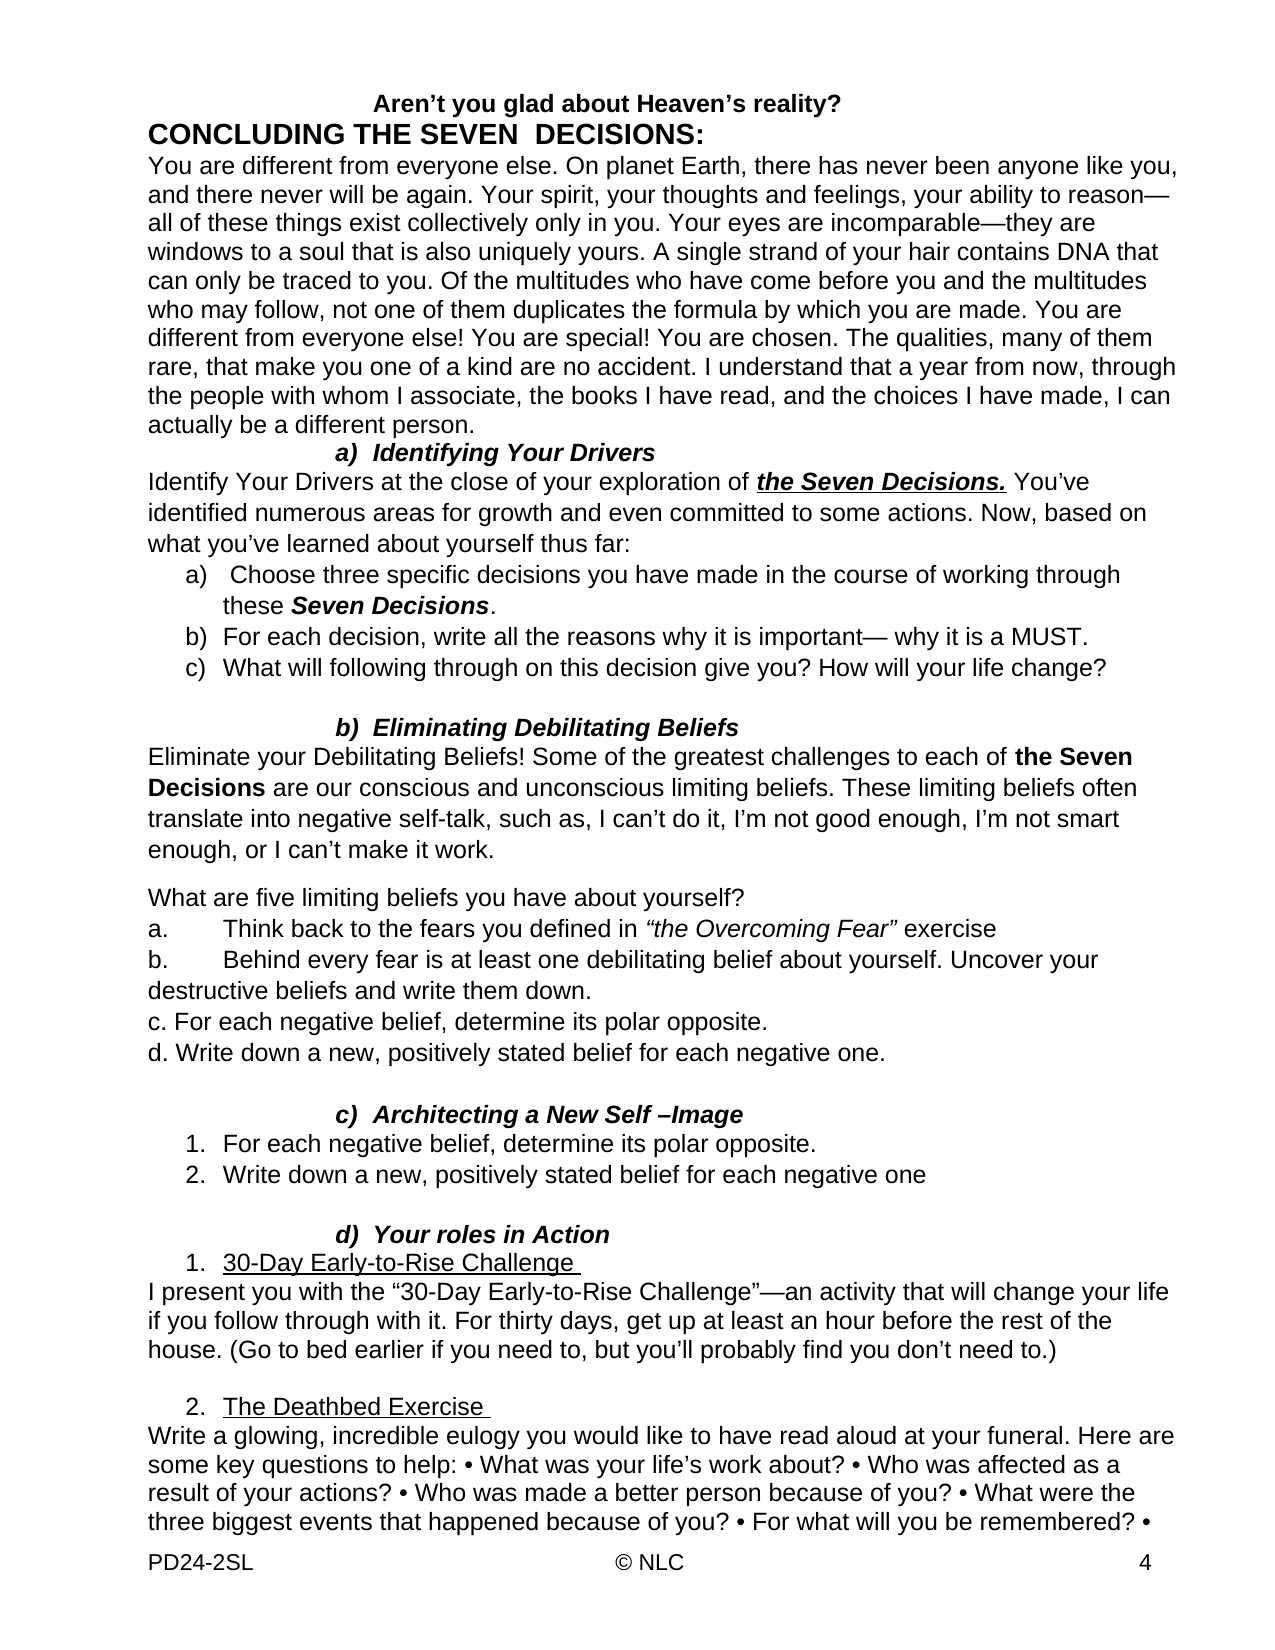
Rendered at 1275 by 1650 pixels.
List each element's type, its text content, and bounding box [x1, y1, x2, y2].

list Architecting a New Self –Image [335, 1100, 1186, 1129]
text Identify Your Drivers at the close of your exploration of the Seven Decisions. You’ve identified numerous areas for growth and even committed to some actions. Now, based on what you’ve learned about yourself thus far: [148, 467, 1186, 558]
list Choose three specific decisions you have made in the course of working through these Seven Decisions. [185, 560, 1186, 620]
list Write down a new, positively stated belief for each negative one [185, 1160, 1186, 1188]
list Eliminating Debilitating Beliefs [335, 713, 1186, 742]
text Eliminate your Debilitating Beliefs! Some of the greatest challenges to each of the Seven Decisions are our conscious and unconscious limiting beliefs. These limiting beliefs often translate into negative self-talk, such as, I can’t do it, I’m not good enough, I’m not smart enough, or I can’t make it work. [148, 742, 1186, 864]
list Identifying Your Drivers [335, 438, 1186, 467]
text a. Think back to the fears you defined in “the Overcoming Fear” exercise [148, 914, 1186, 942]
list For each negative belief, determine its polar opposite. [185, 1129, 1186, 1157]
text CONCLUDING THE SEVEN DECISIONS: [148, 117, 1186, 151]
list Your roles in Action [335, 1219, 1186, 1248]
list Aren’t you glad about Heaven’s reality? [223, 88, 1186, 117]
list The Deathbed Exercise [185, 1392, 1186, 1421]
list 30-Day Early-to-Rise Challenge [185, 1248, 1186, 1277]
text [148, 1421, 1186, 1536]
text b. Behind every fear is at least one debilitating belief about yourself. Uncover your destructive beliefs and write them down. [148, 945, 1186, 1004]
text d. Write down a new, positively stated belief for each negative one. [148, 1038, 1186, 1067]
text You are different from everyone else. On planet Earth, there has never been anyone like you, and there never will be again. Your spirit, your thoughts and feelings, your ability to reason—all of these things exist collectively only in you. Your eyes are incomparable—they are windows to a soul that is also uniquely yours. A single strand of your hair contains DNA that can only be traced to you. Of the multitudes who have come before you and the multitudes who may follow, not one of them duplicates the formula by which you are made. You are different from everyone else! You are special! You are chosen. The qualities, many of them rare, that make you one of a kind are no accident. I understand that a year from now, through the people with whom I associate, the books I have read, and the choices I have made, I can actually be a different person. [148, 151, 1186, 438]
text What are five limiting beliefs you have about yourself? [148, 883, 1186, 911]
list What will following through on this decision give you? How will your life change? [185, 653, 1186, 682]
text I present you with the “30-Day Early-to-Rise Challenge”—an activity that will change your life if you follow through with it. For thirty days, get up at least an hour before the rest of the house. (Go to bed earlier if you need to, but you’ll probably find you don’t need to.) [148, 1277, 1186, 1363]
list For each decision, write all the reasons why it is important— why it is a MUST. [185, 622, 1186, 651]
text c. For each negative belief, determine its polar opposite. [148, 1007, 1186, 1036]
